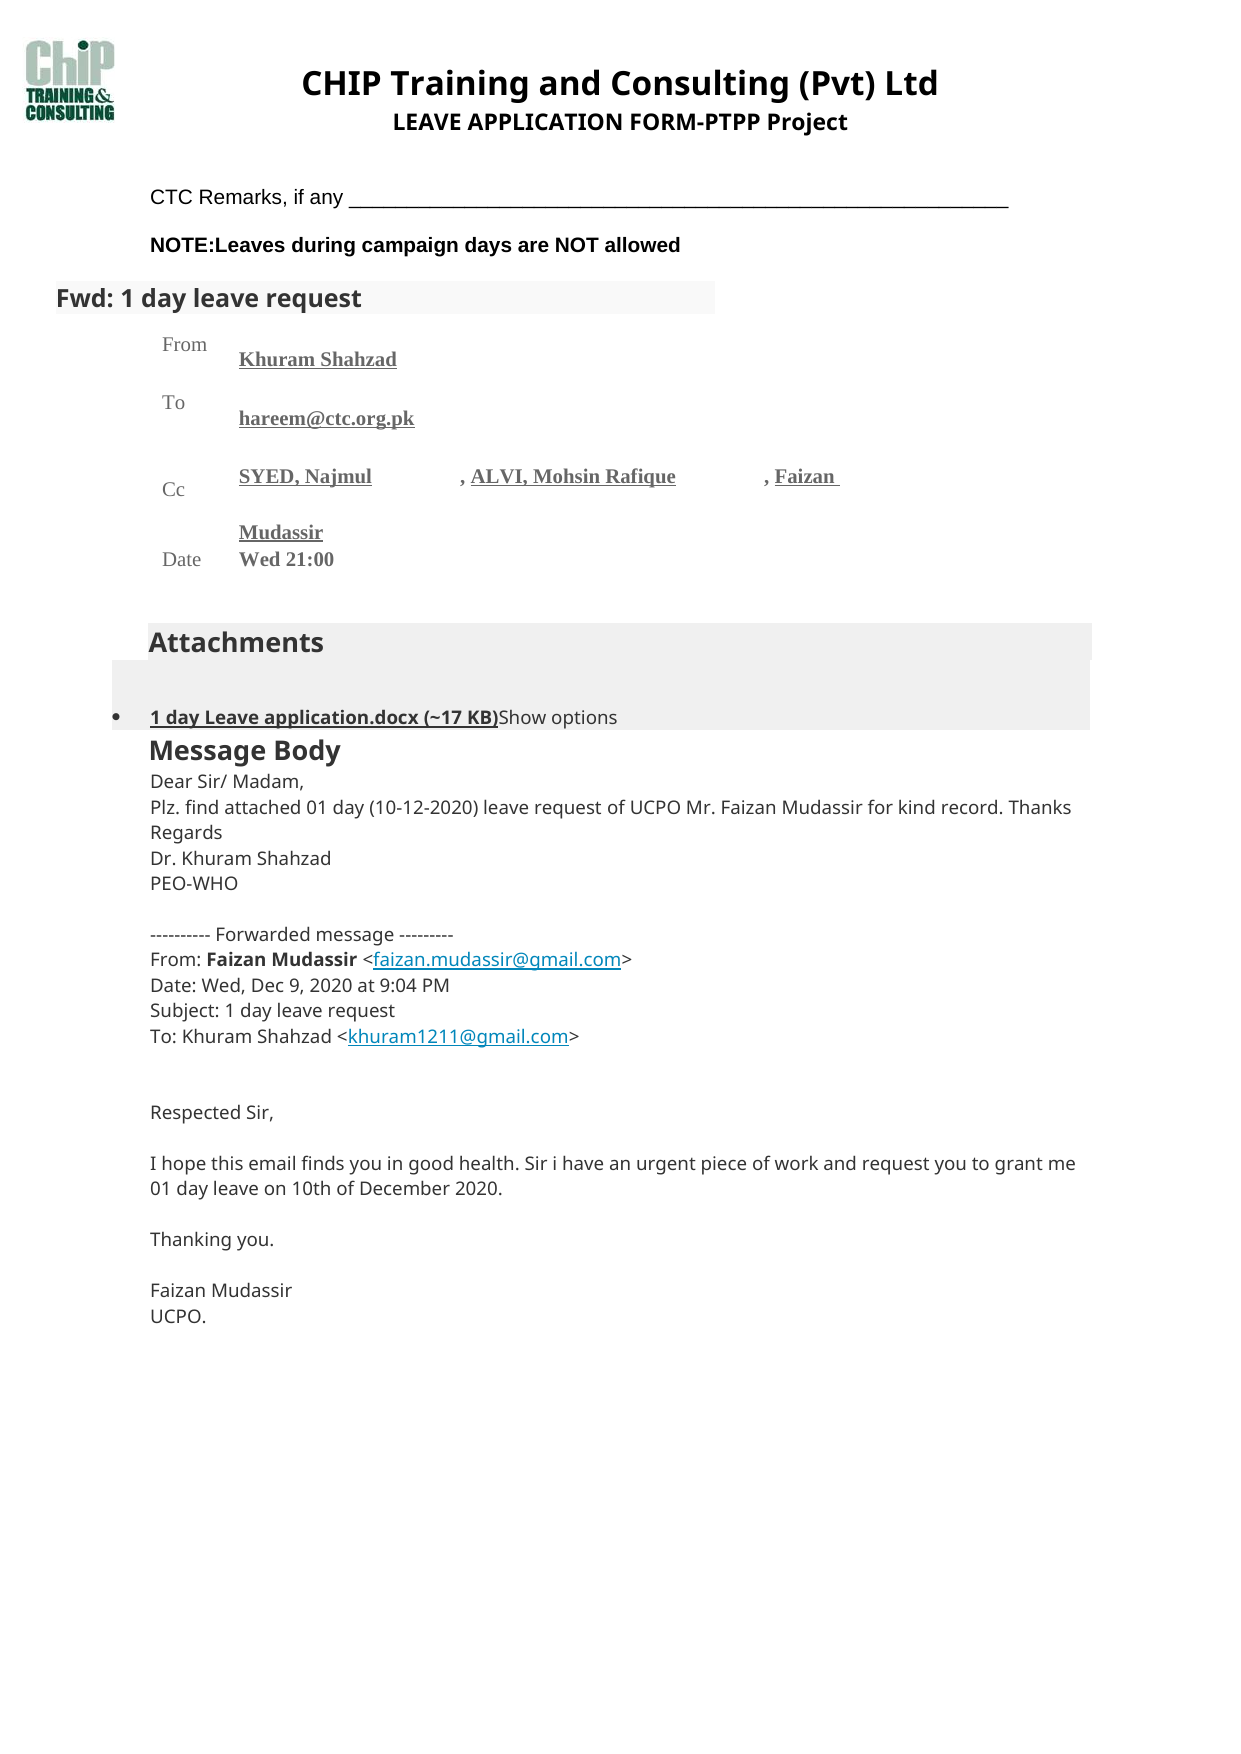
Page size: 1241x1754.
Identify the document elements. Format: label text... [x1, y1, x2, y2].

text PEO-WHO [150, 871, 1090, 896]
table_header Khuram Shahzad [225, 315, 916, 373]
table_cell SYED, Najmul, ALVI, Mohsin Rafique, Faizan Mudassir [225, 432, 916, 545]
text NOTE:Leaves during campaign days are NOT allowed [150, 233, 1090, 257]
picture [21, 37, 115, 123]
list 1 day Leave application.docx (~17 KB)Show options [112, 689, 1090, 730]
text UCPO. [150, 1303, 1090, 1329]
text CTC Remarks, if any _________________________________________________________ [150, 185, 1090, 209]
text Respected Sir, [150, 1099, 1090, 1125]
text Dear Sir/ Madam, [150, 768, 1090, 794]
table_cell hareem@ctc.org.pk [225, 373, 916, 432]
table_cell Date [149, 545, 225, 573]
table_cell To [149, 373, 225, 432]
table_header From [149, 315, 225, 373]
subtitle Attachments [148, 623, 1092, 660]
text ---------- Forwarded message --------- From: Faizan Mudassir <faizan.mudassir@gmail.com> Date: Wed, Dec 9, 2020 at 9:04 PM Subject: 1 day leave request To: Khuram Shahzad <khuram1211@gmail.com> [150, 921, 1090, 1049]
subtitle Message Body [148, 732, 1092, 768]
subtitle Fwd: 1 day leave request [56, 281, 715, 314]
text Dr. Khuram Shahzad [150, 845, 1090, 871]
text Plz. find attached 01 day (10-12-2020) leave request of UCPO Mr. Faizan Mudassir for kind record. Thanks [150, 794, 1090, 819]
text Regards [150, 819, 1090, 845]
table_cell Cc [149, 432, 225, 545]
table_cell Wed 21:00 [225, 545, 916, 573]
text Faizan Mudassir [150, 1278, 1090, 1303]
text I hope this email finds you in good health. Sir i have an urgent piece of work and request you to grant me 01 day leave on 10th of December 2020. [150, 1150, 1090, 1201]
text Thanking you. [150, 1227, 1090, 1252]
